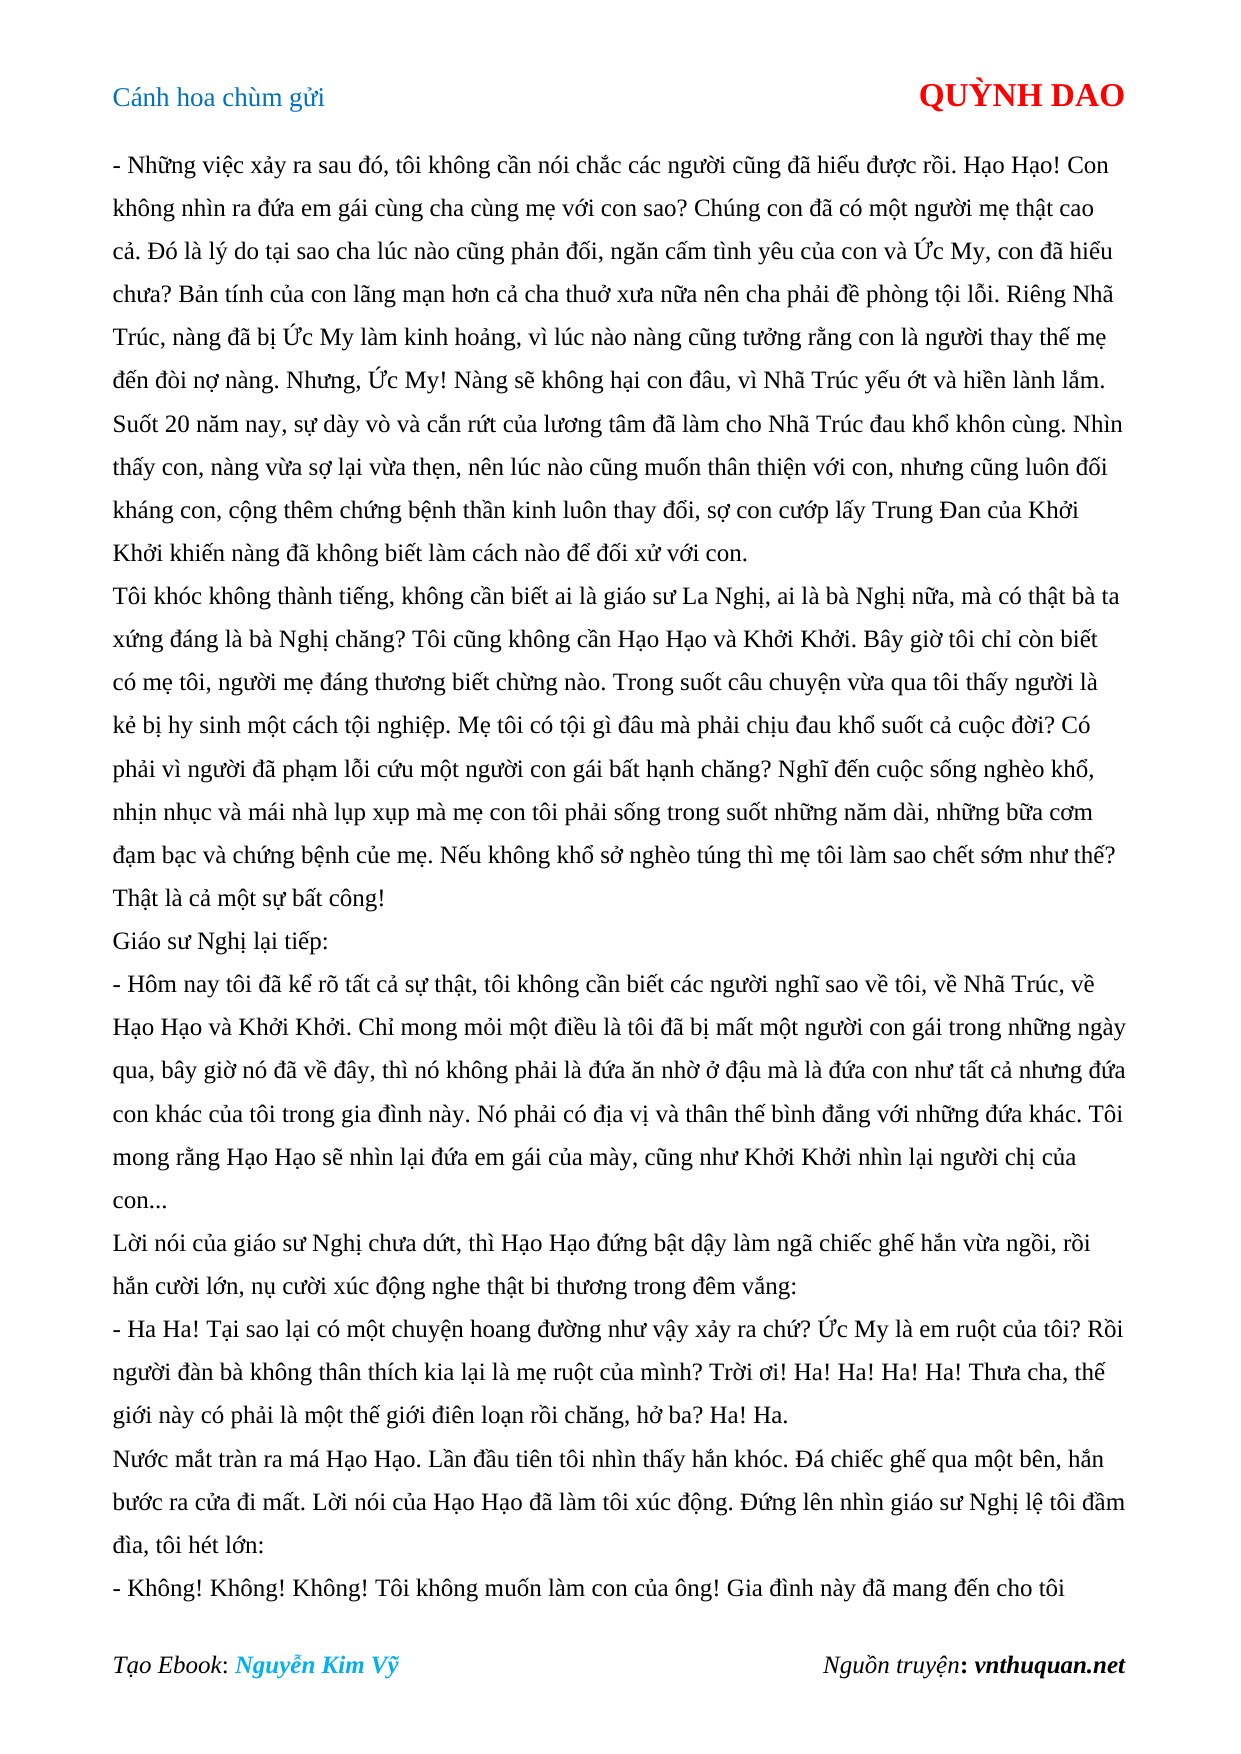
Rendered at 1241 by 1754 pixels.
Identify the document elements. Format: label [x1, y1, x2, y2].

text [112, 150, 1128, 1602]
